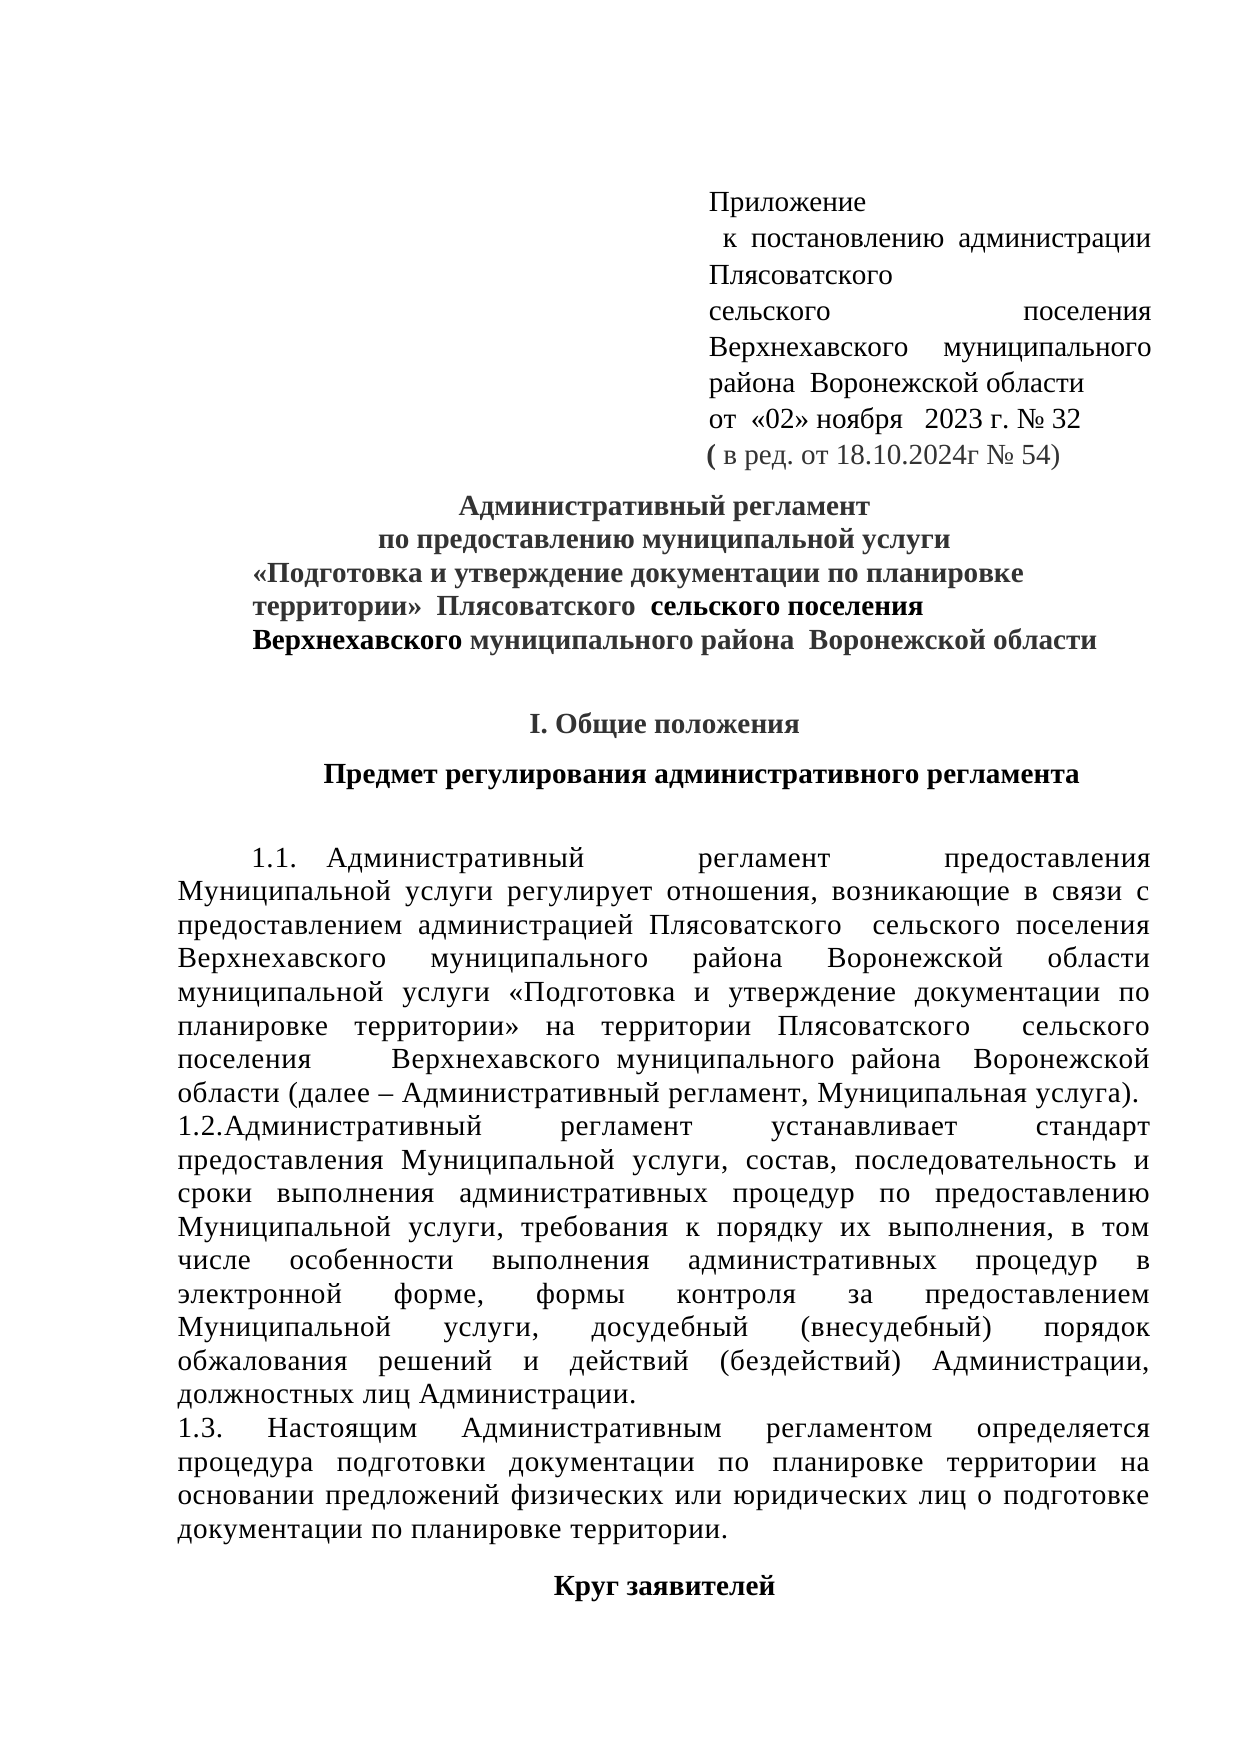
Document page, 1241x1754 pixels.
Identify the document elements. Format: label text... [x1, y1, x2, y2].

text Административный регламент [177, 488, 1152, 521]
text 1.2.Административный регламент устанавливает стандарт предоставления Муниципальной услуги, состав, последовательность и сроки выполнения административных процедур по предоставлению Муниципальной услуги, требования к порядку их выполнения, в том числе особенности выполнения административных процедур в электронной форме, формы контроля за предоставлением Муниципальной услуги, досудебный (внесудебный) порядок обжалования решений и действий (бездействий) Администрации, должностных лиц Администрации. [177, 1108, 1152, 1410]
list I. Общие положения [177, 706, 1152, 739]
list «Подготовка и утверждение документации по планировке территории» Плясоватского сельского поселения Верхнехавского муниципального района Воронежской области [252, 555, 1152, 656]
list Административный регламент предоставления Муниципальной услуги регулирует отношения, возникающие в связи с предоставлением администрацией Плясоватского сельского поселения Верхнехавского муниципального района Воронежской области муниципальной услуги «Подготовка и утверждение документации по планировке территории» на территории Плясоватского сельского поселения Верхнехавского муниципального района Воронежской области (далее – Административный регламент, Муниципальная услуга). [177, 840, 1152, 1108]
text Приложение [709, 184, 1152, 218]
text от «02» ноября 2023 г. № 32 [709, 401, 1152, 435]
text 1.3. Настоящим Административным регламентом определяется процедура подготовки документации по планировке территории на основании предложений физических или юридических лиц о подготовке документации по планировке территории. [177, 1410, 1152, 1544]
text Круг заявителей [177, 1568, 1152, 1602]
text к постановлению администрации Плясоватского [709, 221, 1152, 290]
text сельского поселения Верхнехавского муниципального района Воронежской области [709, 293, 1152, 399]
text Предмет регулирования административного регламента [252, 756, 1152, 790]
text по предоставлению муниципальной услуги [177, 521, 1152, 555]
text ( в ред. от 18.10.2024г № 54) [177, 437, 1152, 471]
